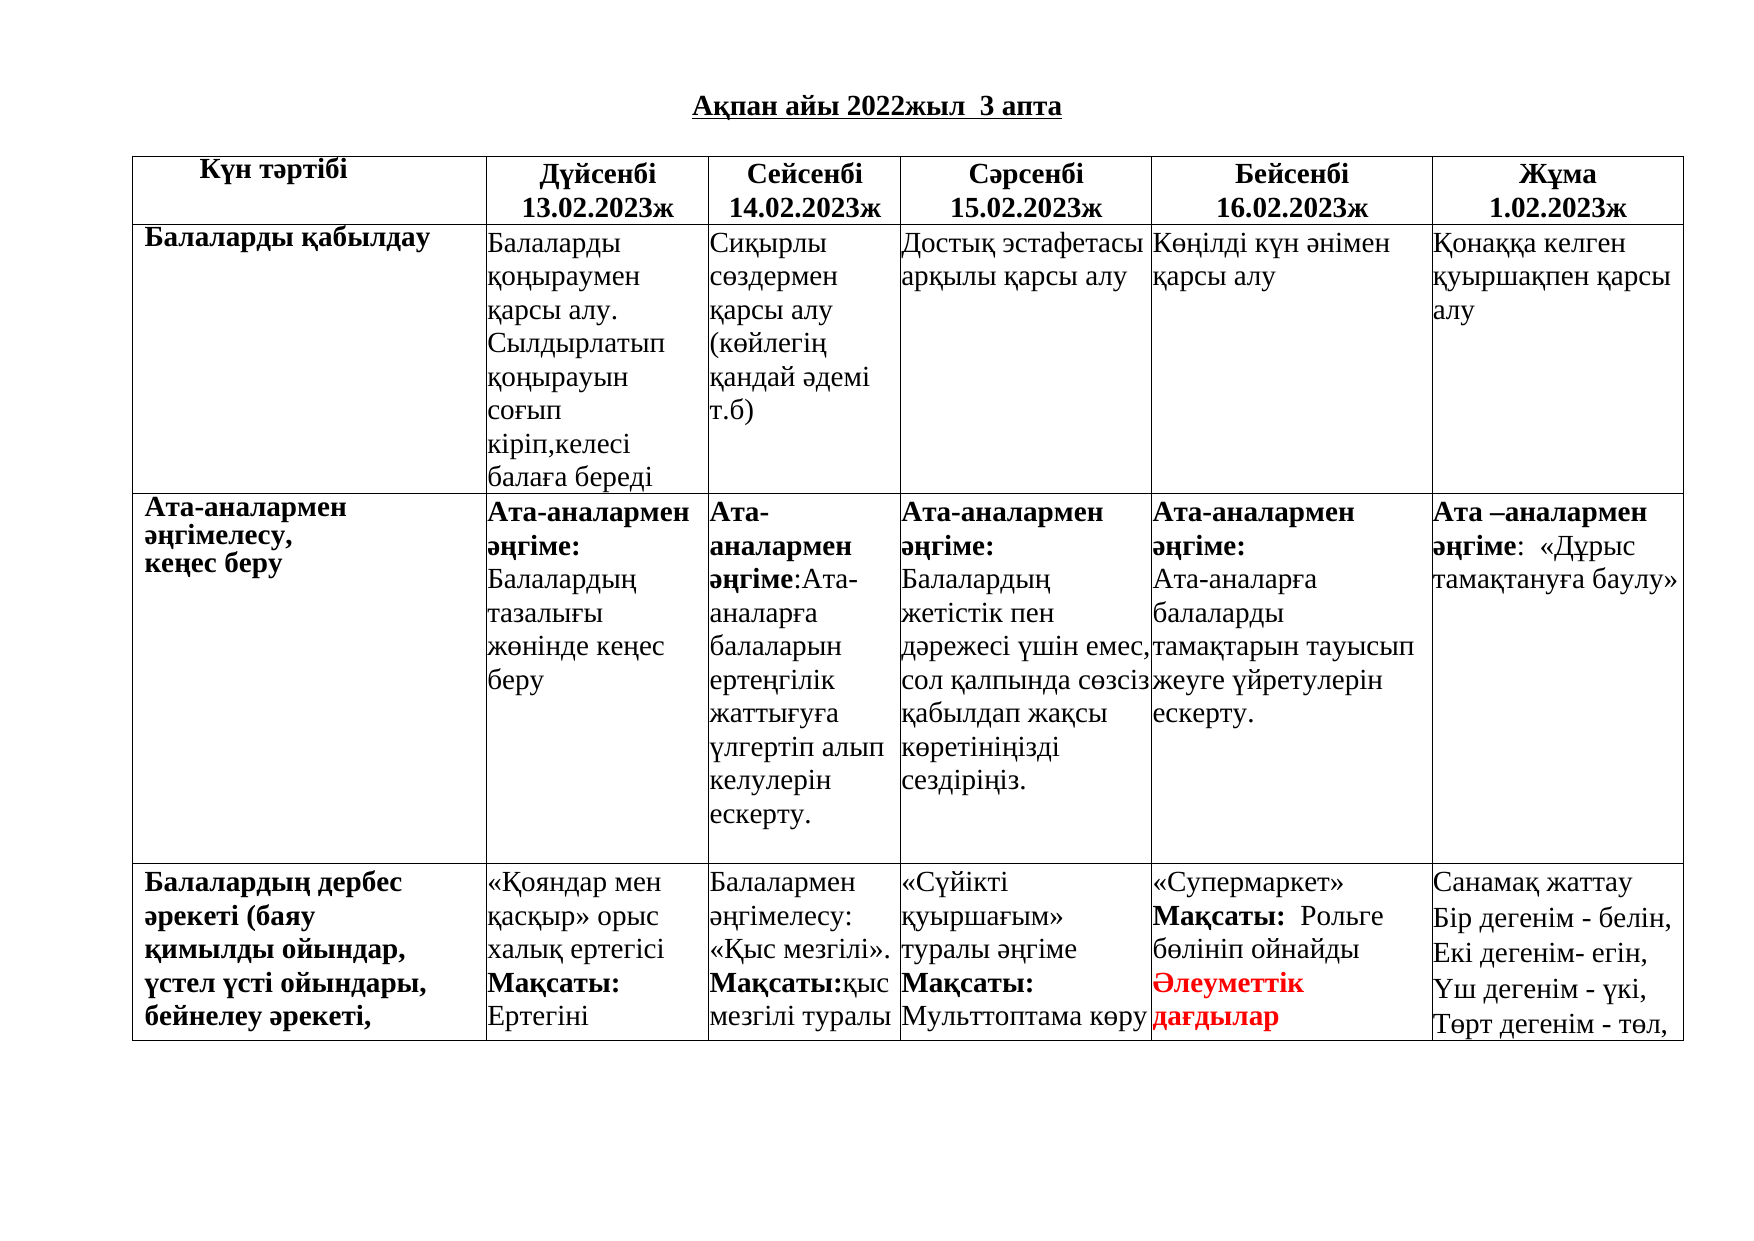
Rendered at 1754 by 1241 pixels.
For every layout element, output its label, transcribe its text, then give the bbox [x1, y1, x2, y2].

table_header Сейсенбі 14.02.2023ж [709, 157, 900, 224]
table_header Жұма 1.02.2023ж [1433, 157, 1683, 224]
table_cell Ата –аналармен әңгіме: «Дұрыс тамақтануға баулу» [1433, 494, 1683, 863]
text Ақпан айы 2022жыл 3 апта [118, 88, 1636, 122]
table_header Сәрсенбі 15.02.2023ж [901, 157, 1151, 224]
table_cell Көңілді күн әнімен қарсы алу [1152, 225, 1432, 493]
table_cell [709, 864, 900, 1040]
table_cell Балаларды қабылдау [133, 225, 486, 493]
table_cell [1433, 864, 1683, 1040]
table_header Бейсенбі 16.02.2023ж [1152, 157, 1432, 224]
table_cell Ата-аналармен әңгіме: Балалардың тазалығы жөнінде кеңес беру [487, 494, 708, 863]
table_cell Балаларды қоңыраумен қарсы алу. Сылдырлатып қоңырауын соғып кіріп,келесі балаға береді [487, 225, 708, 493]
table_cell Ата-аналармен әңгімелесу, кеңес беру [133, 494, 486, 863]
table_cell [487, 864, 708, 1040]
table_cell Ата-аналармен әңгіме:Ата- аналарға балаларын ертеңгілік жаттығуға үлгертіп алып келулерін ескерту. [709, 494, 900, 863]
table_cell Достық эстафетасы арқылы қарсы алу [901, 225, 1151, 493]
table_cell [1152, 864, 1432, 1040]
table_cell Сиқырлы сөздермен қарсы алу (көйлегің қандай әдемі т.б) [709, 225, 900, 493]
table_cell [901, 864, 1151, 1040]
table_cell Қонаққа келген қуыршақпен қарсы алу [1433, 225, 1683, 493]
table_cell Ата-аналармен әңгіме: Балалардың жетістік пен дәрежесі үшін емес, сол қалпында сөзсіз қабылдап жақсы көретініңізді сездіріңіз. [901, 494, 1151, 863]
table_header Күн тәртібі [133, 157, 486, 224]
table_header Дүйсенбі 13.02.2023ж [487, 157, 708, 224]
table_cell Ата-аналармен әңгіме: Ата-аналарға балаларды тамақтарын тауысып жеуге үйретулерін ескерту. [1152, 494, 1432, 863]
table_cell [133, 864, 486, 1040]
